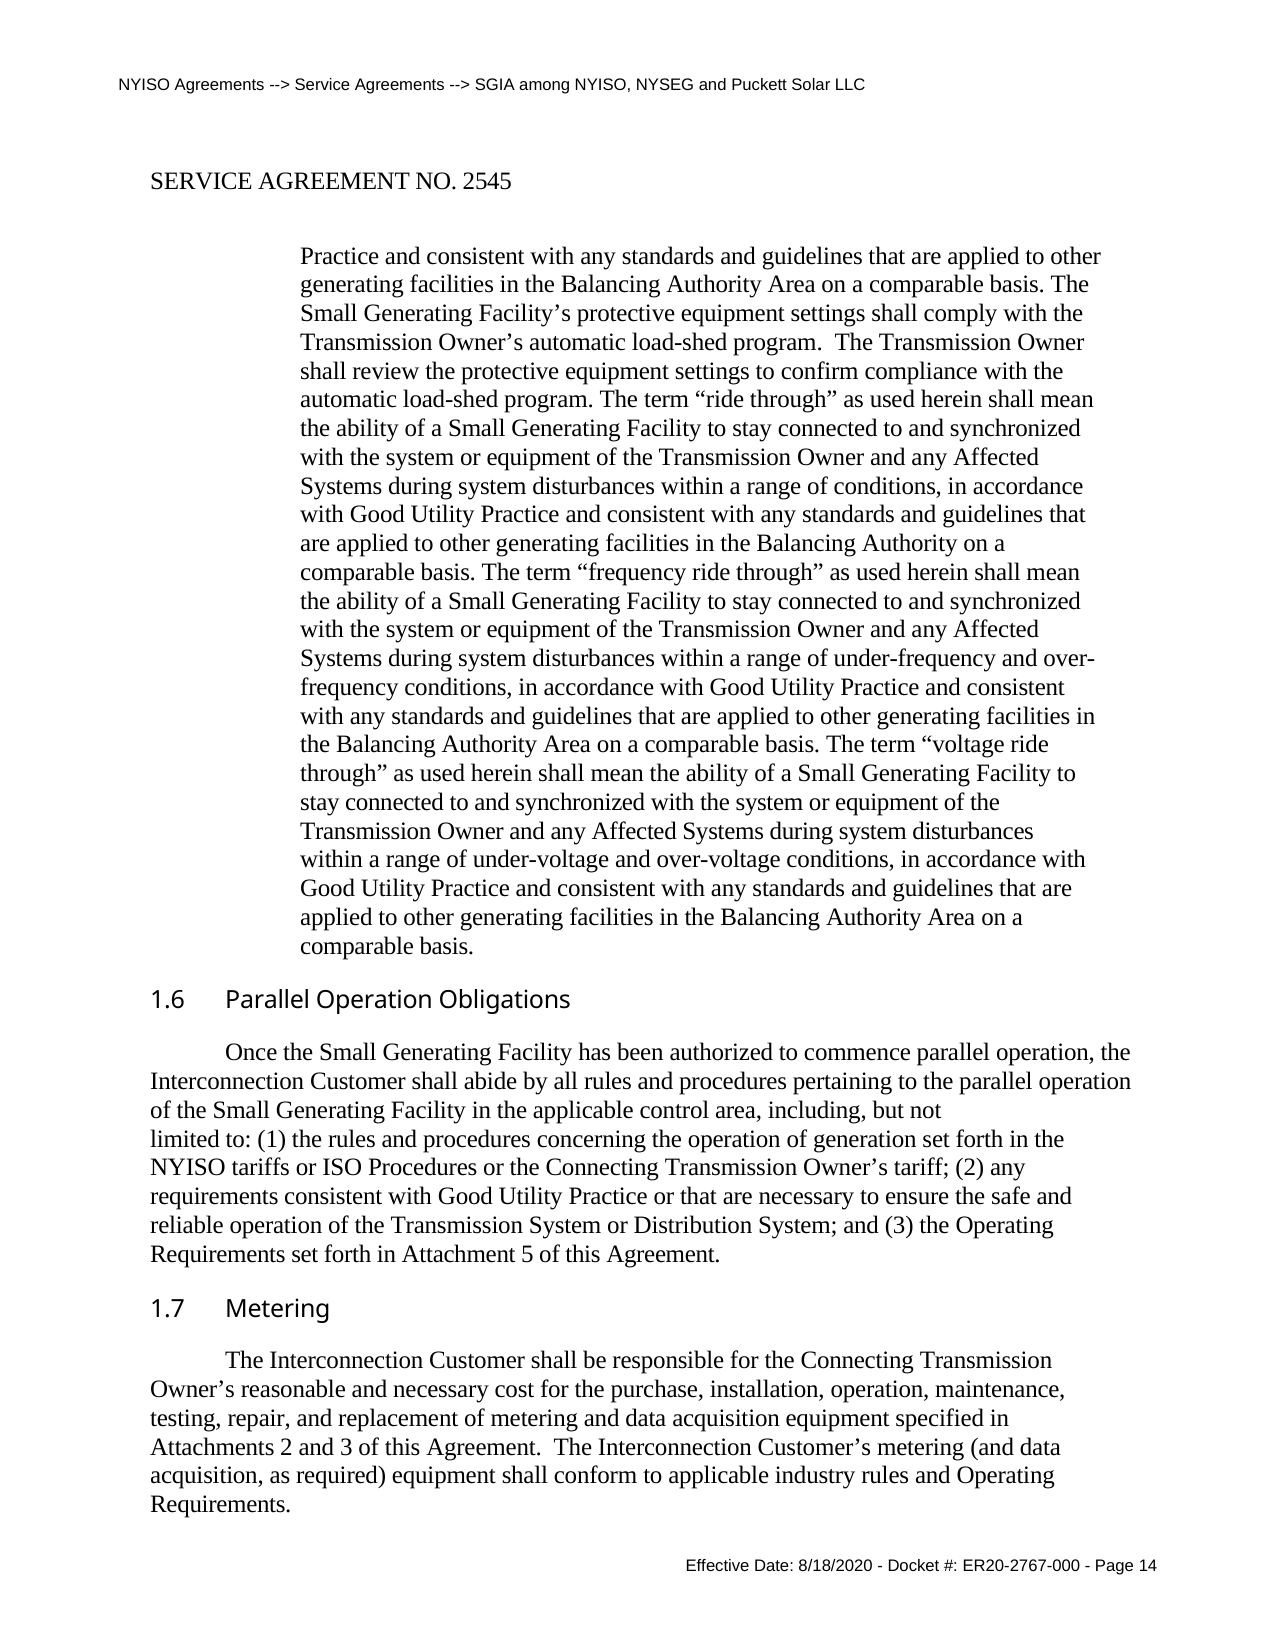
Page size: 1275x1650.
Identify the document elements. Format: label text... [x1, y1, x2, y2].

text 1.6 Parallel Operation Obligations [150, 986, 1275, 1014]
text Once the Small Generating Facility has been authorized to commence parallel operation, the Interconnection Customer shall abide by all rules and procedures pertaining to the parallel operation of the Small Generating Facility in the applicable control area, including, but not limited to: (1) the rules and procedures concerning the operation of generation set forth in the NYISO tariffs or ISO Procedures or the Connecting Transmission Owner’s tariff; (2) any requirements consistent with Good Utility Practice or that are necessary to ensure the safe and reliable operation of the Transmission System or Distribution System; and (3) the Operating Requirements set forth in Attachment 5 of this Agreement. [150, 1037, 1132, 1268]
text SERVICE AGREEMENT NO. 2545 [150, 166, 1275, 195]
text 1.7 Metering [150, 1294, 1275, 1323]
text The Interconnection Customer shall be responsible for the Connecting Transmission Owner’s reasonable and necessary cost for the purchase, installation, operation, maintenance, testing, repair, and replacement of metering and data acquisition equipment specified in Attachments 2 and 3 of this Agreement. The Interconnection Customer’s metering (and data acquisition, as required) equipment shall conform to applicable industry rules and Operating Requirements. [150, 1346, 1104, 1518]
text Practice and consistent with any standards and guidelines that are applied to other generating facilities in the Balancing Authority Area on a comparable basis. The Small Generating Facility’s protective equipment settings shall comply with the Transmission Owner’s automatic load-shed program. The Transmission Owner shall review the protective equipment settings to confirm compliance with the automatic load-shed program. The term “ride through” as used herein shall mean the ability of a Small Generating Facility to stay connected to and synchronized with the system or equipment of the Transmission Owner and any Affected Systems during system disturbances within a range of conditions, in accordance with Good Utility Practice and consistent with any standards and guidelines that are applied to other generating facilities in the Balancing Authority on a comparable basis. The term “frequency ride through” as used herein shall mean the ability of a Small Generating Facility to stay connected to and synchronized with the system or equipment of the Transmission Owner and any Affected Systems during system disturbances within a range of under-frequency and over- frequency conditions, in accordance with Good Utility Practice and consistent with any standards and guidelines that are applied to other generating facilities in the Balancing Authority Area on a comparable basis. The term “voltage ride through” as used herein shall mean the ability of a Small Generating Facility to stay connected to and synchronized with the system or equipment of the Transmission Owner and any Affected Systems during system disturbances within a range of under-voltage and over-voltage conditions, in accordance with Good Utility Practice and consistent with any standards and guidelines that are applied to other generating facilities in the Balancing Authority Area on a comparable basis. [300, 241, 1138, 960]
